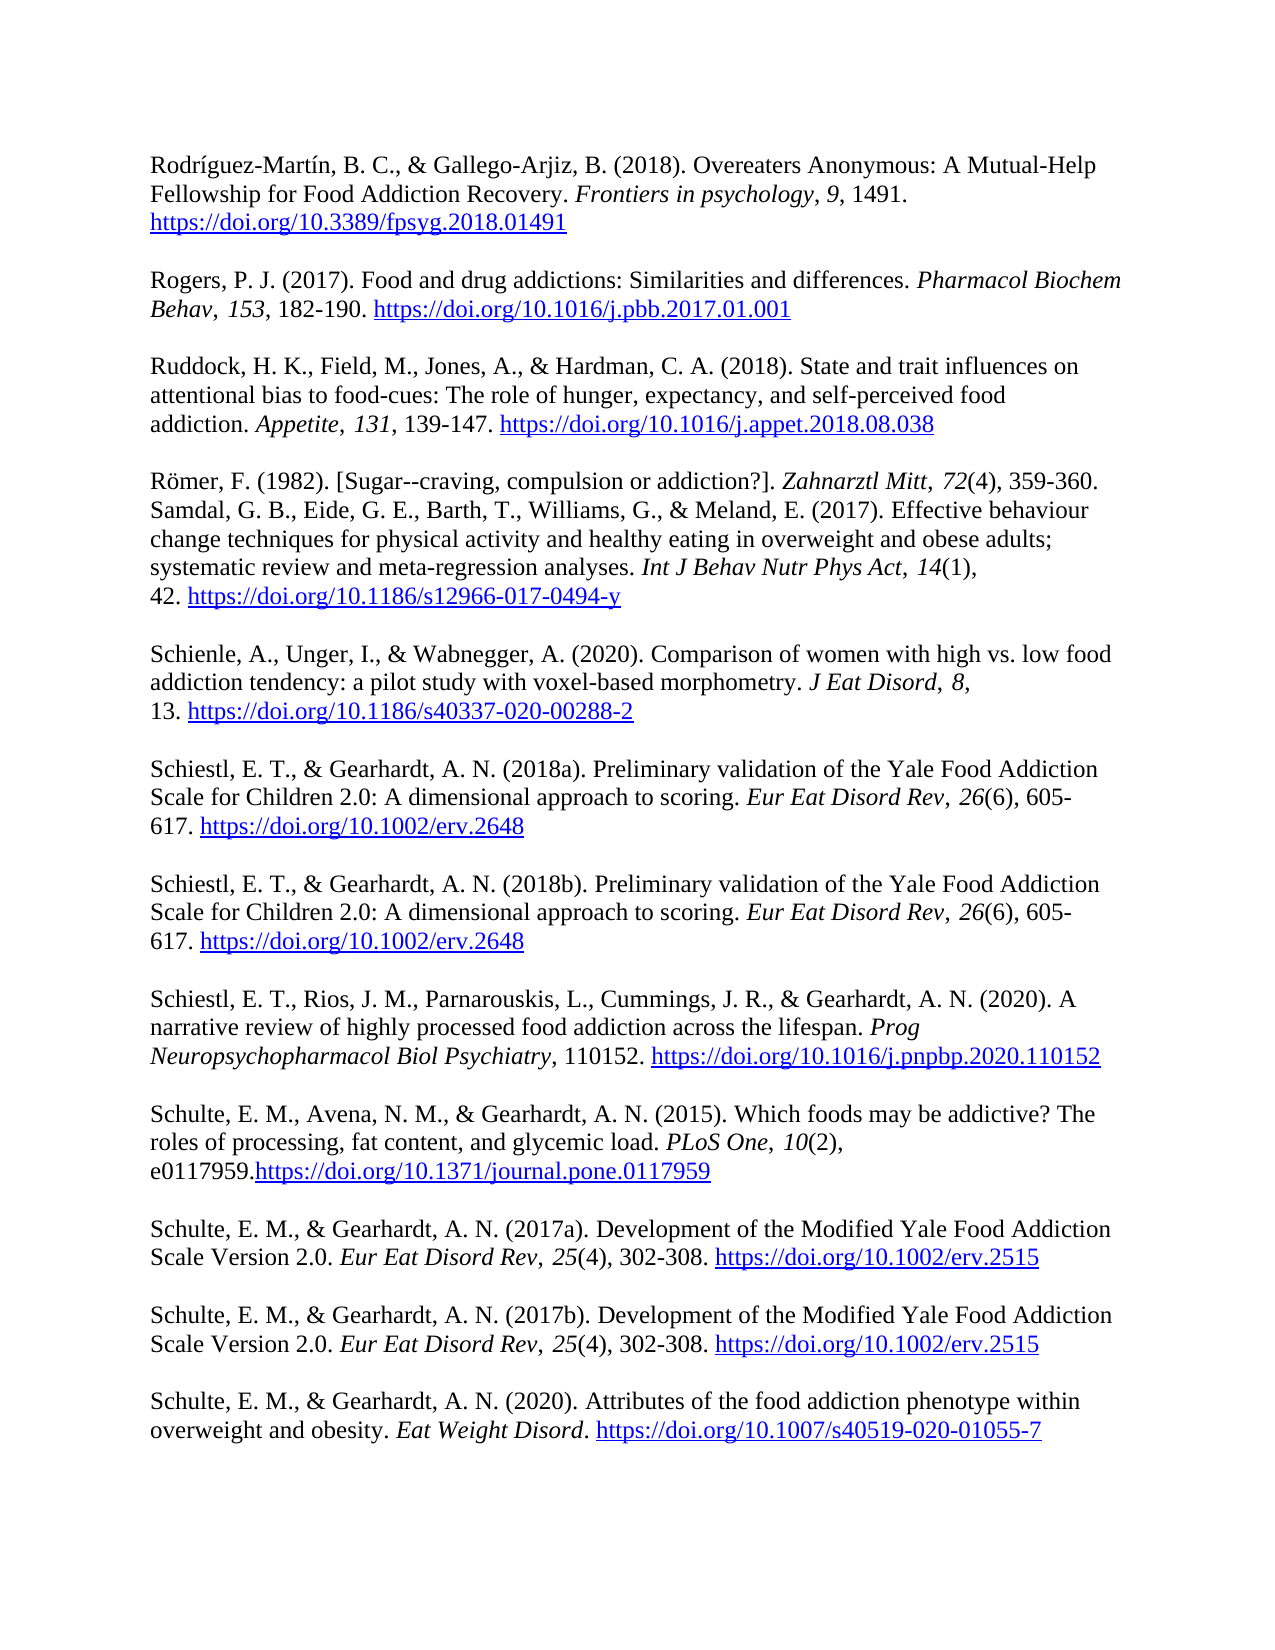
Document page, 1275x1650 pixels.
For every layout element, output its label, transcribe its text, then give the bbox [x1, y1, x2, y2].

text Schiestl, E. T., & Gearhardt, A. N. (2018a). Preliminary validation of the Yale Food Addiction Scale for Children 2.0: A dimensional approach to scoring. Eur Eat Disord Rev, 26(6), 605-617. https://doi.org/10.1002/erv.2648 [150, 754, 1125, 840]
text Schiestl, E. T., & Gearhardt, A. N. (2018b). Preliminary validation of the Yale Food Addiction Scale for Children 2.0: A dimensional approach to scoring. Eur Eat Disord Rev, 26(6), 605-617. https://doi.org/10.1002/erv.2648 [150, 869, 1125, 955]
text Samdal, G. B., Eide, G. E., Barth, T., Williams, G., & Meland, E. (2017). Effective behaviour change techniques for physical activity and healthy eating in overweight and obese adults; systematic review and meta-regression analyses. Int J Behav Nutr Phys Act, 14(1), 42. https://doi.org/10.1186/s12966-017-0494-y [150, 495, 1125, 610]
text Schiestl, E. T., Rios, J. M., Parnarouskis, L., Cummings, J. R., & Gearhardt, A. N. (2020). A narrative review of highly processed food addiction across the lifespan. Prog Neuropsychopharmacol Biol Psychiatry, 110152. https://doi.org/10.1016/j.pnpbp.2020.110152 [150, 984, 1125, 1070]
text Ruddock, H. K., Field, M., Jones, A., & Hardman, C. A. (2018). State and trait influences on attentional bias to food-cues: The role of hunger, expectancy, and self-perceived food addiction. Appetite, 131, 139-147. https://doi.org/10.1016/j.appet.2018.08.038 [150, 351, 1125, 437]
text Römer, F. (1982). [Sugar--craving, compulsion or addiction?]. Zahnarztl Mitt, 72(4), 359-360. [150, 466, 1125, 495]
text Rogers, P. J. (2017). Food and drug addictions: Similarities and differences. Pharmacol Biochem Behav, 153, 182-190. https://doi.org/10.1016/j.pbb.2017.01.001 [150, 265, 1125, 322]
text Schulte, E. M., & Gearhardt, A. N. (2017b). Development of the Modified Yale Food Addiction Scale Version 2.0. Eur Eat Disord Rev, 25(4), 302-308. https://doi.org/10.1002/erv.2515 [150, 1300, 1125, 1357]
text Schulte, E. M., & Gearhardt, A. N. (2017a). Development of the Modified Yale Food Addiction Scale Version 2.0. Eur Eat Disord Rev, 25(4), 302-308. https://doi.org/10.1002/erv.2515 [150, 1214, 1125, 1271]
text Schulte, E. M., & Gearhardt, A. N. (2020). Attributes of the food addiction phenotype within overweight and obesity. Eat Weight Disord. https://doi.org/10.1007/s40519-020-01055-7 [150, 1386, 1125, 1444]
text Schienle, A., Unger, I., & Wabnegger, A. (2020). Comparison of women with high vs. low food addiction tendency: a pilot study with voxel-based morphometry. J Eat Disord, 8, 13. https://doi.org/10.1186/s40337-020-00288-2 [150, 639, 1125, 725]
text Rodríguez-Martín, B. C., & Gallego-Arjiz, B. (2018). Overeaters Anonymous: A Mutual-Help Fellowship for Food Addiction Recovery. Frontiers in psychology, 9, 1491. https://doi.org/10.3389/fpsyg.2018.01491 [150, 150, 1125, 236]
text Schulte, E. M., Avena, N. M., & Gearhardt, A. N. (2015). Which foods may be addictive? The roles of processing, fat content, and glycemic load. PLoS One, 10(2), e0117959.https://doi.org/10.1371/journal.pone.0117959 [150, 1099, 1125, 1185]
